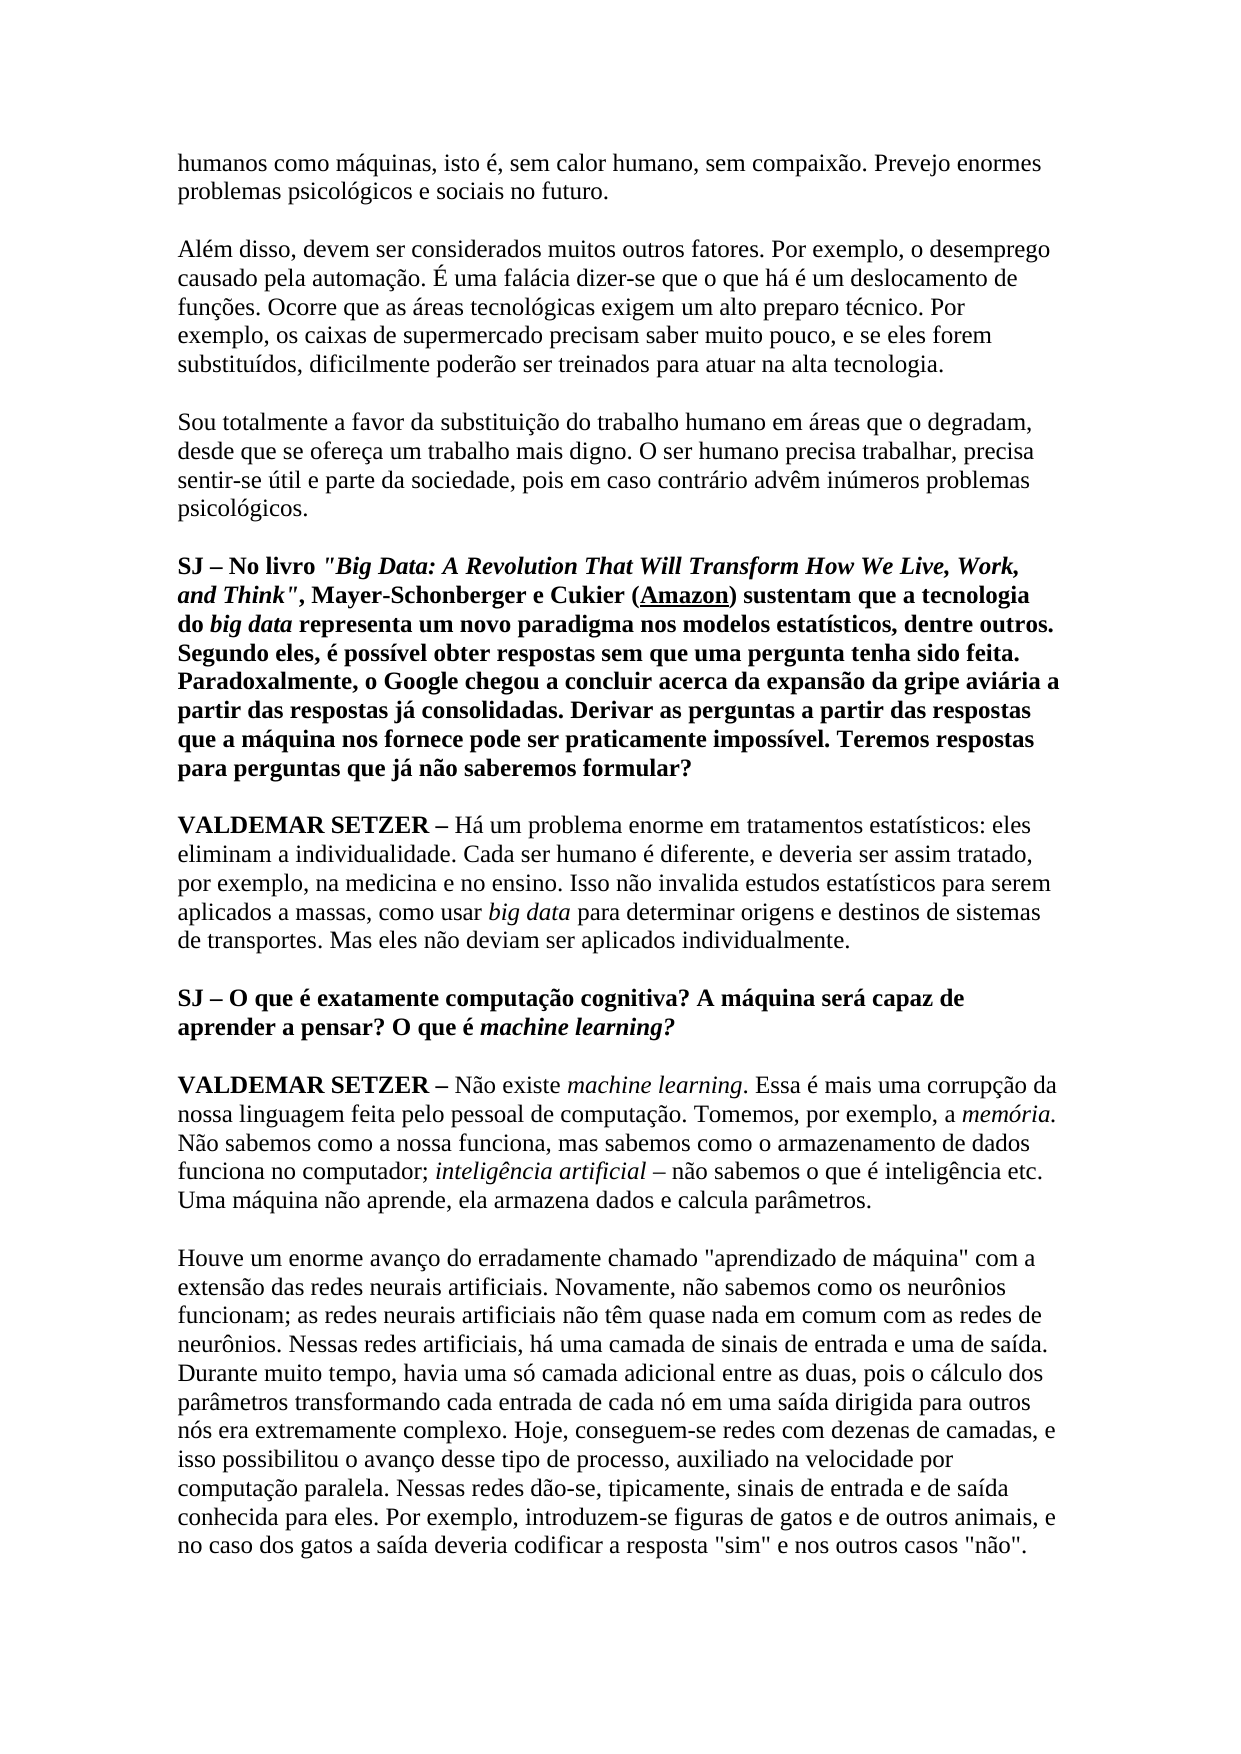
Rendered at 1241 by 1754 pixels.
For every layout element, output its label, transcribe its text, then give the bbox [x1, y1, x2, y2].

text Além disso, devem ser considerados muitos outros fatores. Por exemplo, o desemprego causado pela automação. É uma falácia dizer-se que o que há é um deslocamento de funções. Ocorre que as áreas tecnológicas exigem um alto preparo técnico. Por exemplo, os caixas de supermercado precisam saber muito pouco, e se eles forem substituídos, dificilmente poderão ser treinados para atuar na alta tecnologia. [177, 234, 1063, 378]
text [177, 148, 1063, 205]
text Sou totalmente a favor da substituição do trabalho humano em áreas que o degradam, desde que se ofereça um trabalho mais digno. O ser humano precisa trabalhar, precisa sentir-se útil e parte da sociedade, pois em caso contrário advêm inúmeros problemas psicológicos. [177, 407, 1063, 522]
text SJ – No livro "Big Data: A Revolution That Will Transform How We Live, Work, and Think", Mayer-Schonberger e Cukier (Amazon) sustentam que a tecnologia do big data representa um novo paradigma nos modelos estatísticos, dentre outros. Segundo eles, é possível obter respostas sem que uma pergunta tenha sido feita. Paradoxalmente, o Google chegou a concluir acerca da expansão da gripe aviária a partir das respostas já consolidadas. Derivar as perguntas a partir das respostas que a máquina nos fornece pode ser praticamente impossível. Teremos respostas para perguntas que já não saberemos formular? [177, 551, 1063, 781]
text VALDEMAR SETZER – Não existe machine learning. Essa é mais uma corrupção da nossa linguagem feita pelo pessoal de computação. Tomemos, por exemplo, a memória. Não sabemos como a nossa funciona, mas sabemos como o armazenamento de dados funciona no computador; inteligência artificial – não sabemos o que é inteligência etc. Uma máquina não aprende, ela armazena dados e calcula parâmetros. [177, 1070, 1063, 1214]
text SJ – O que é exatamente computação cognitiva? A máquina será capaz de aprender a pensar? O que é machine learning? [177, 983, 1063, 1041]
text VALDEMAR SETZER – Há um problema enorme em tratamentos estatísticos: eles eliminam a individualidade. Cada ser humano é diferente, e deveria ser assim tratado, por exemplo, na medicina e no ensino. Isso não invalida estudos estatísticos para serem aplicados a massas, como usar big data para determinar origens e destinos de sistemas de transportes. Mas eles não deviam ser aplicados individualmente. [177, 811, 1063, 954]
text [177, 1243, 1063, 1559]
